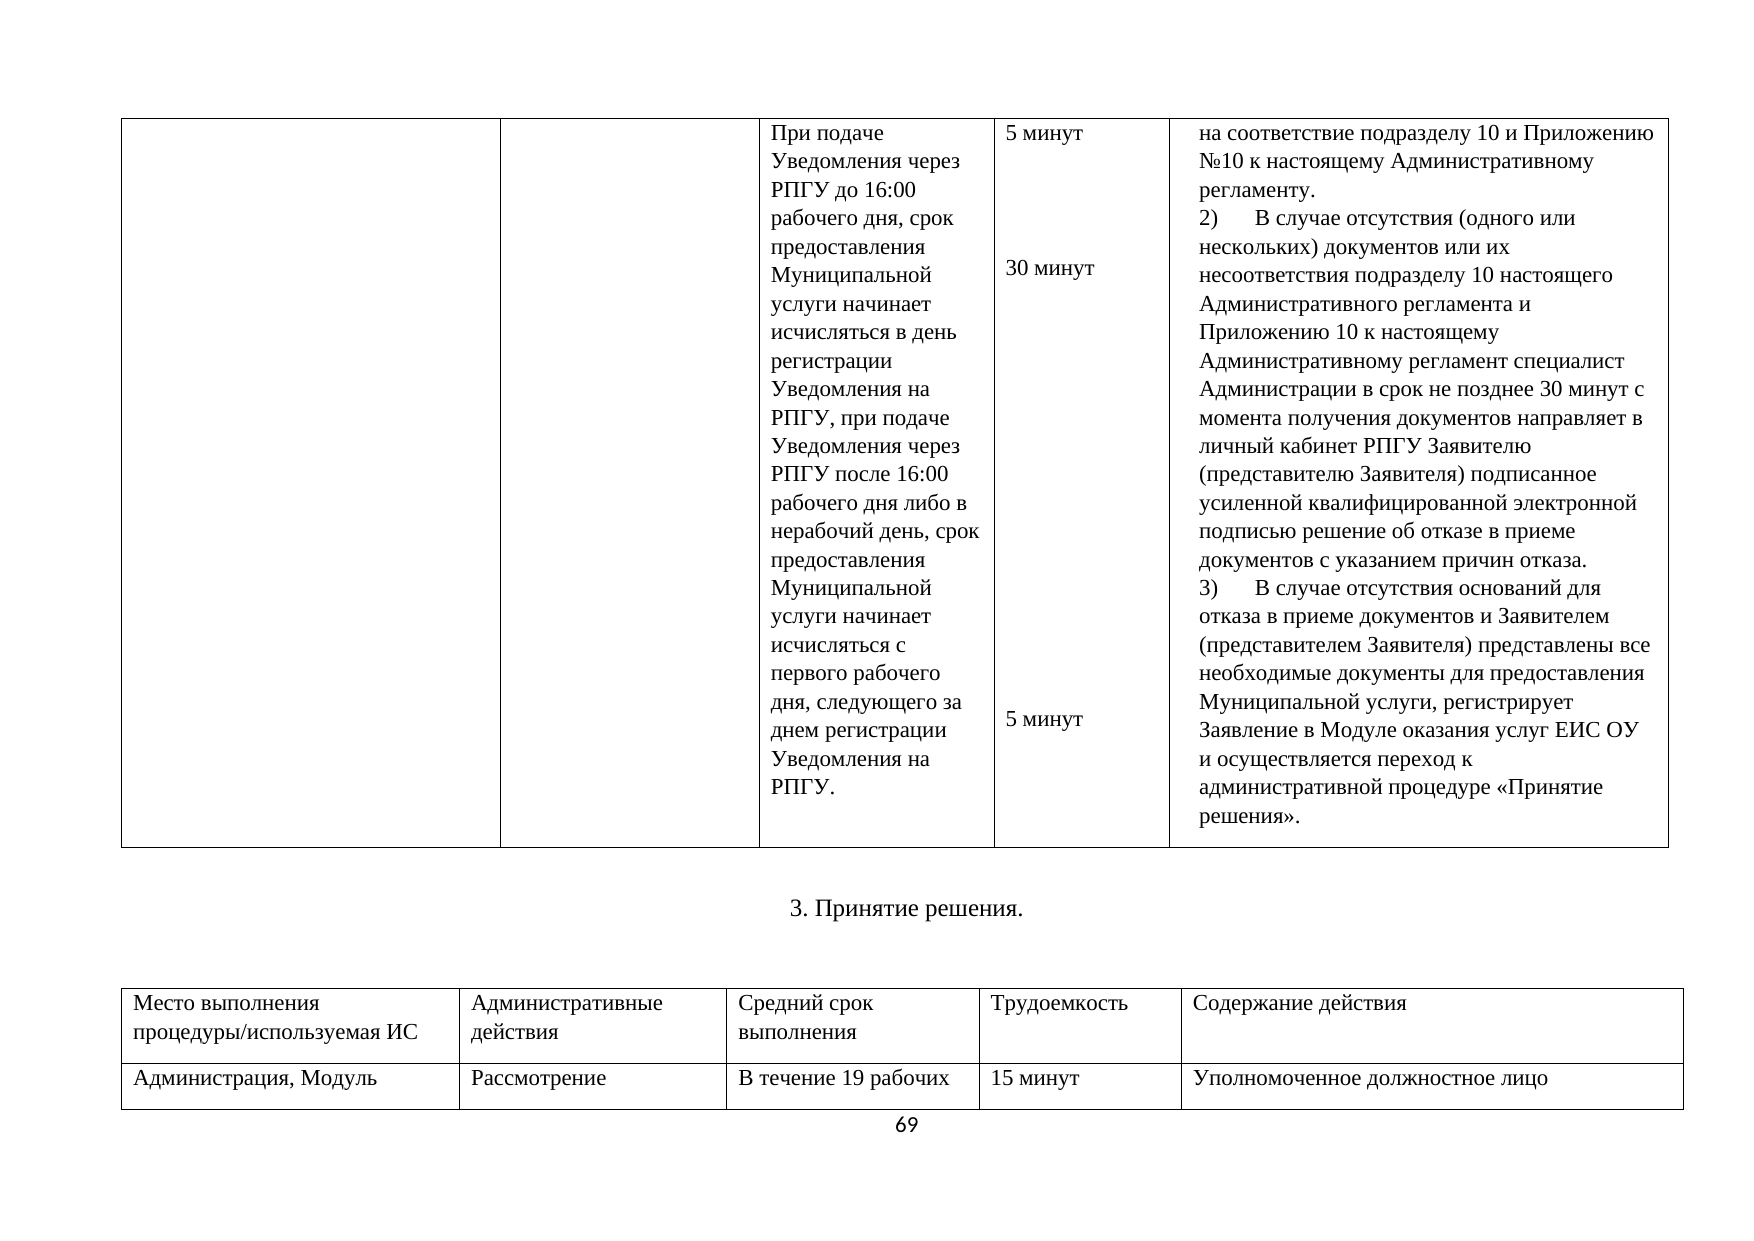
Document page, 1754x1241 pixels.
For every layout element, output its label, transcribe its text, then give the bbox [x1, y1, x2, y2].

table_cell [122, 1064, 459, 1109]
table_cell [995, 119, 1169, 847]
table_header Место выполнения процедуры/используемая ИС [122, 989, 459, 1063]
table_cell [501, 119, 759, 847]
text 3. Принятие решения. [133, 893, 1680, 922]
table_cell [122, 119, 500, 847]
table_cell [1182, 1064, 1683, 1109]
table_header Трудоемкость [980, 989, 1181, 1063]
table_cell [460, 1064, 726, 1109]
table_cell 15 минут [980, 1064, 1181, 1109]
table_header Средний срок выполнения [727, 989, 979, 1063]
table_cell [727, 1064, 979, 1109]
table_header Содержание действия [1182, 989, 1683, 1063]
table_header Административные действия [460, 989, 726, 1063]
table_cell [760, 119, 994, 847]
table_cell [1170, 119, 1668, 847]
